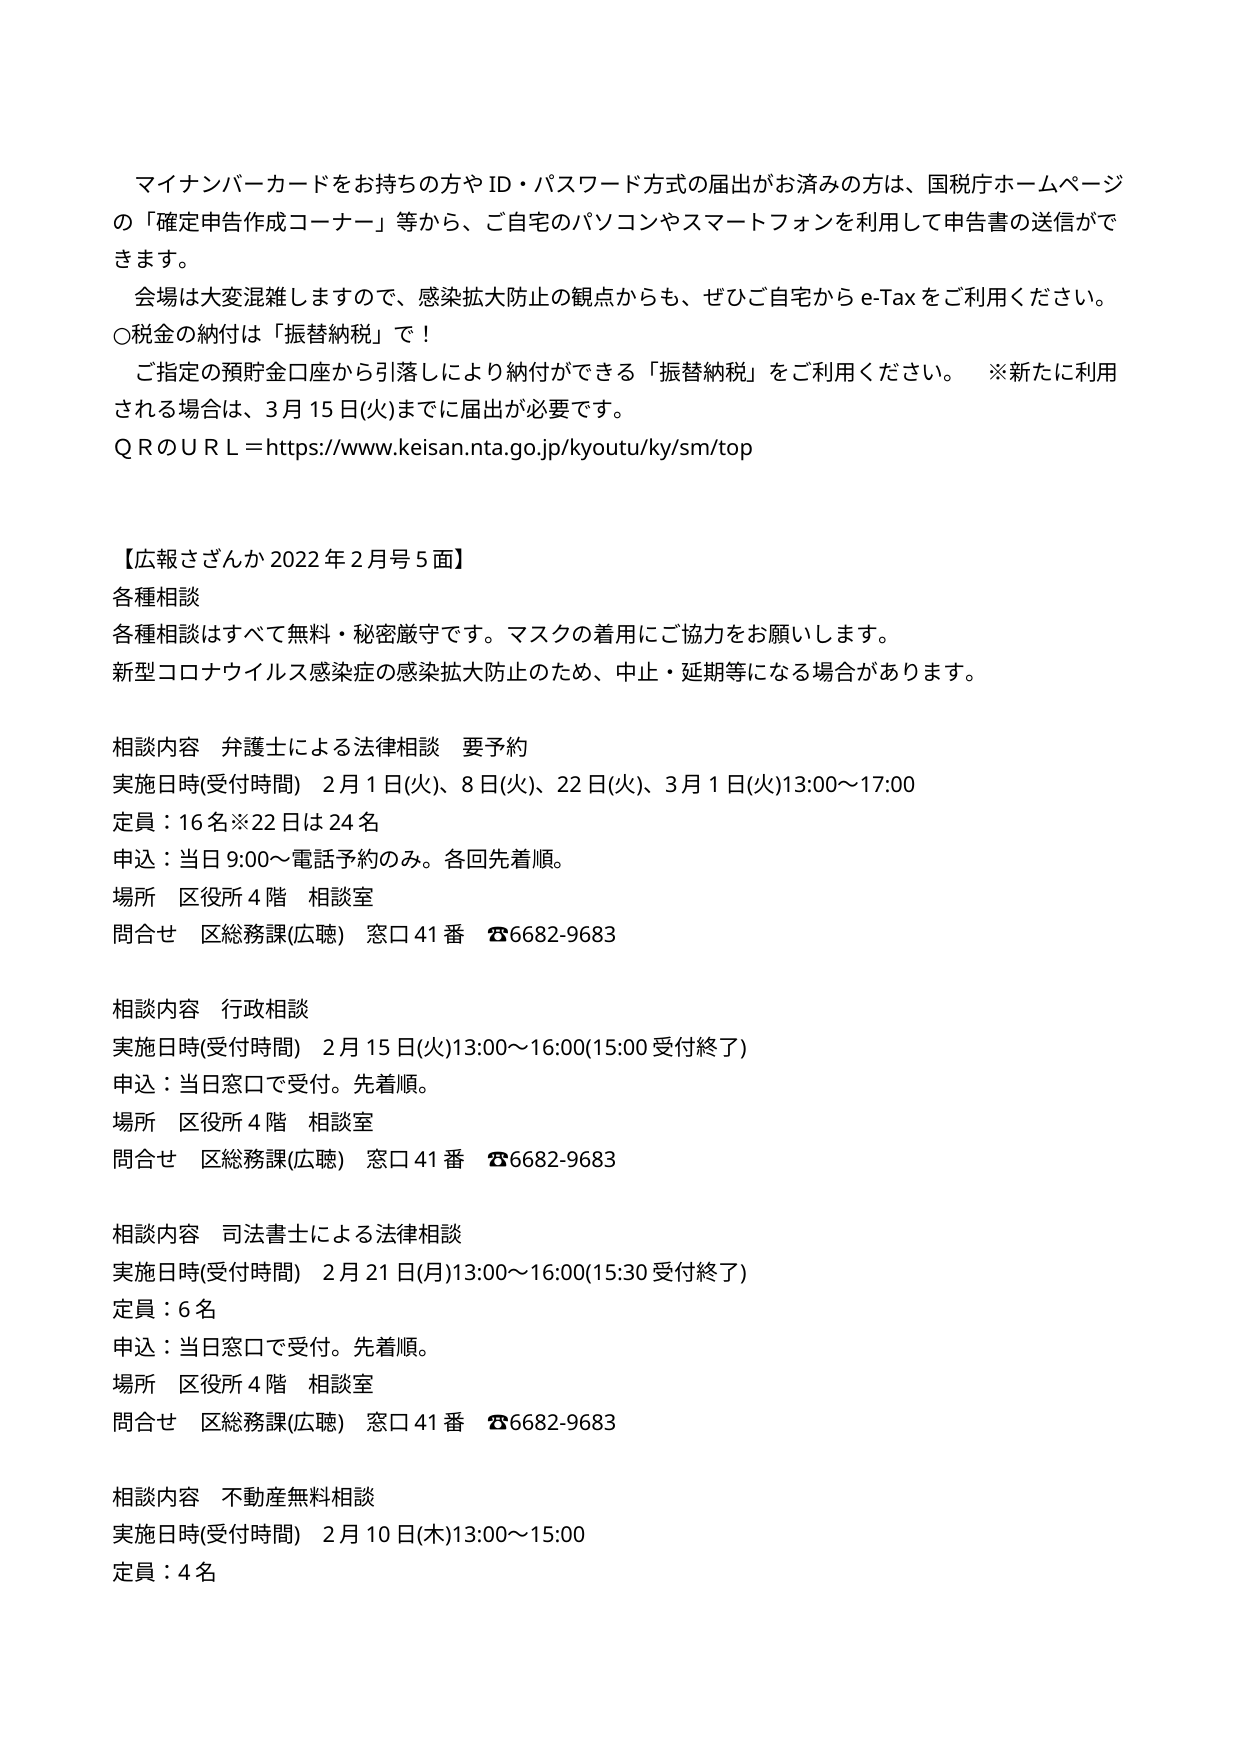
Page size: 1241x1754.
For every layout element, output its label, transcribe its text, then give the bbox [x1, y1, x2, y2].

text 場所 区役所4階 相談室 [112, 1102, 1128, 1139]
text マイナンバーカードをお持ちの方やID・パスワード方式の届出がお済みの方は、国税庁ホームページの「確定申告作成コーナー」等から、ご自宅のパソコンやスマートフォンを利用して申告書の送信ができます。 [112, 164, 1128, 277]
text 新型コロナウイルス感染症の感染拡大防止のため、中止・延期等になる場合があります。 [112, 652, 1128, 689]
text 相談内容 行政相談 [112, 989, 1128, 1027]
text 定員：4名 [112, 1552, 1128, 1589]
text 実施日時(受付時間) 2月15日(火)13:00～16:00(15:00受付終了) [112, 1027, 1128, 1064]
text 各種相談はすべて無料・秘密厳守です。マスクの着用にご協力をお願いします。 [112, 614, 1128, 652]
text 実施日時(受付時間) 2月21日(月)13:00～16:00(15:30受付終了) [112, 1252, 1128, 1289]
text 各種相談 [112, 577, 1128, 614]
text 問合せ 区総務課(広聴) 窓口41番 ☎6682-9683 [112, 914, 1128, 952]
text ○税金の納付は「振替納税」で！ [112, 314, 1128, 352]
text 実施日時(受付時間) 2月1日(火)、8日(火)、22日(火)、3月1日(火)13:00～17:00 [112, 764, 1128, 802]
text 相談内容 弁護士による法律相談 要予約 [112, 727, 1128, 764]
text ご指定の預貯金口座から引落しにより納付ができる「振替納税」をご利用ください。 ※新たに利用される場合は、3月15日(火)までに届出が必要です。 [112, 352, 1128, 427]
text 場所 区役所4階 相談室 [112, 1364, 1128, 1402]
text 定員：6名 [112, 1289, 1128, 1327]
text 申込：当日9:00～電話予約のみ。各回先着順。 [112, 839, 1128, 877]
text ＱＲのＵＲＬ＝https://www.keisan.nta.go.jp/kyoutu/ky/sm/top [112, 427, 1128, 464]
text 問合せ 区総務課(広聴) 窓口41番 ☎6682-9683 [112, 1139, 1128, 1177]
text 相談内容 司法書士による法律相談 [112, 1214, 1128, 1252]
text 実施日時(受付時間) 2月10日(木)13:00～15:00 [112, 1514, 1128, 1552]
text 定員：16名※22日は24名 [112, 802, 1128, 839]
text 申込：当日窓口で受付。先着順。 [112, 1064, 1128, 1102]
text 相談内容 不動産無料相談 [112, 1477, 1128, 1514]
text 【広報さざんか2022年2月号5面】 [112, 539, 1128, 577]
text 会場は大変混雑しますので、感染拡大防止の観点からも、ぜひご自宅からe-Taxをご利用ください。 [112, 277, 1128, 314]
text 場所 区役所4階 相談室 [112, 877, 1128, 914]
text 申込：当日窓口で受付。先着順。 [112, 1327, 1128, 1364]
text 問合せ 区総務課(広聴) 窓口41番 ☎6682-9683 [112, 1402, 1128, 1439]
